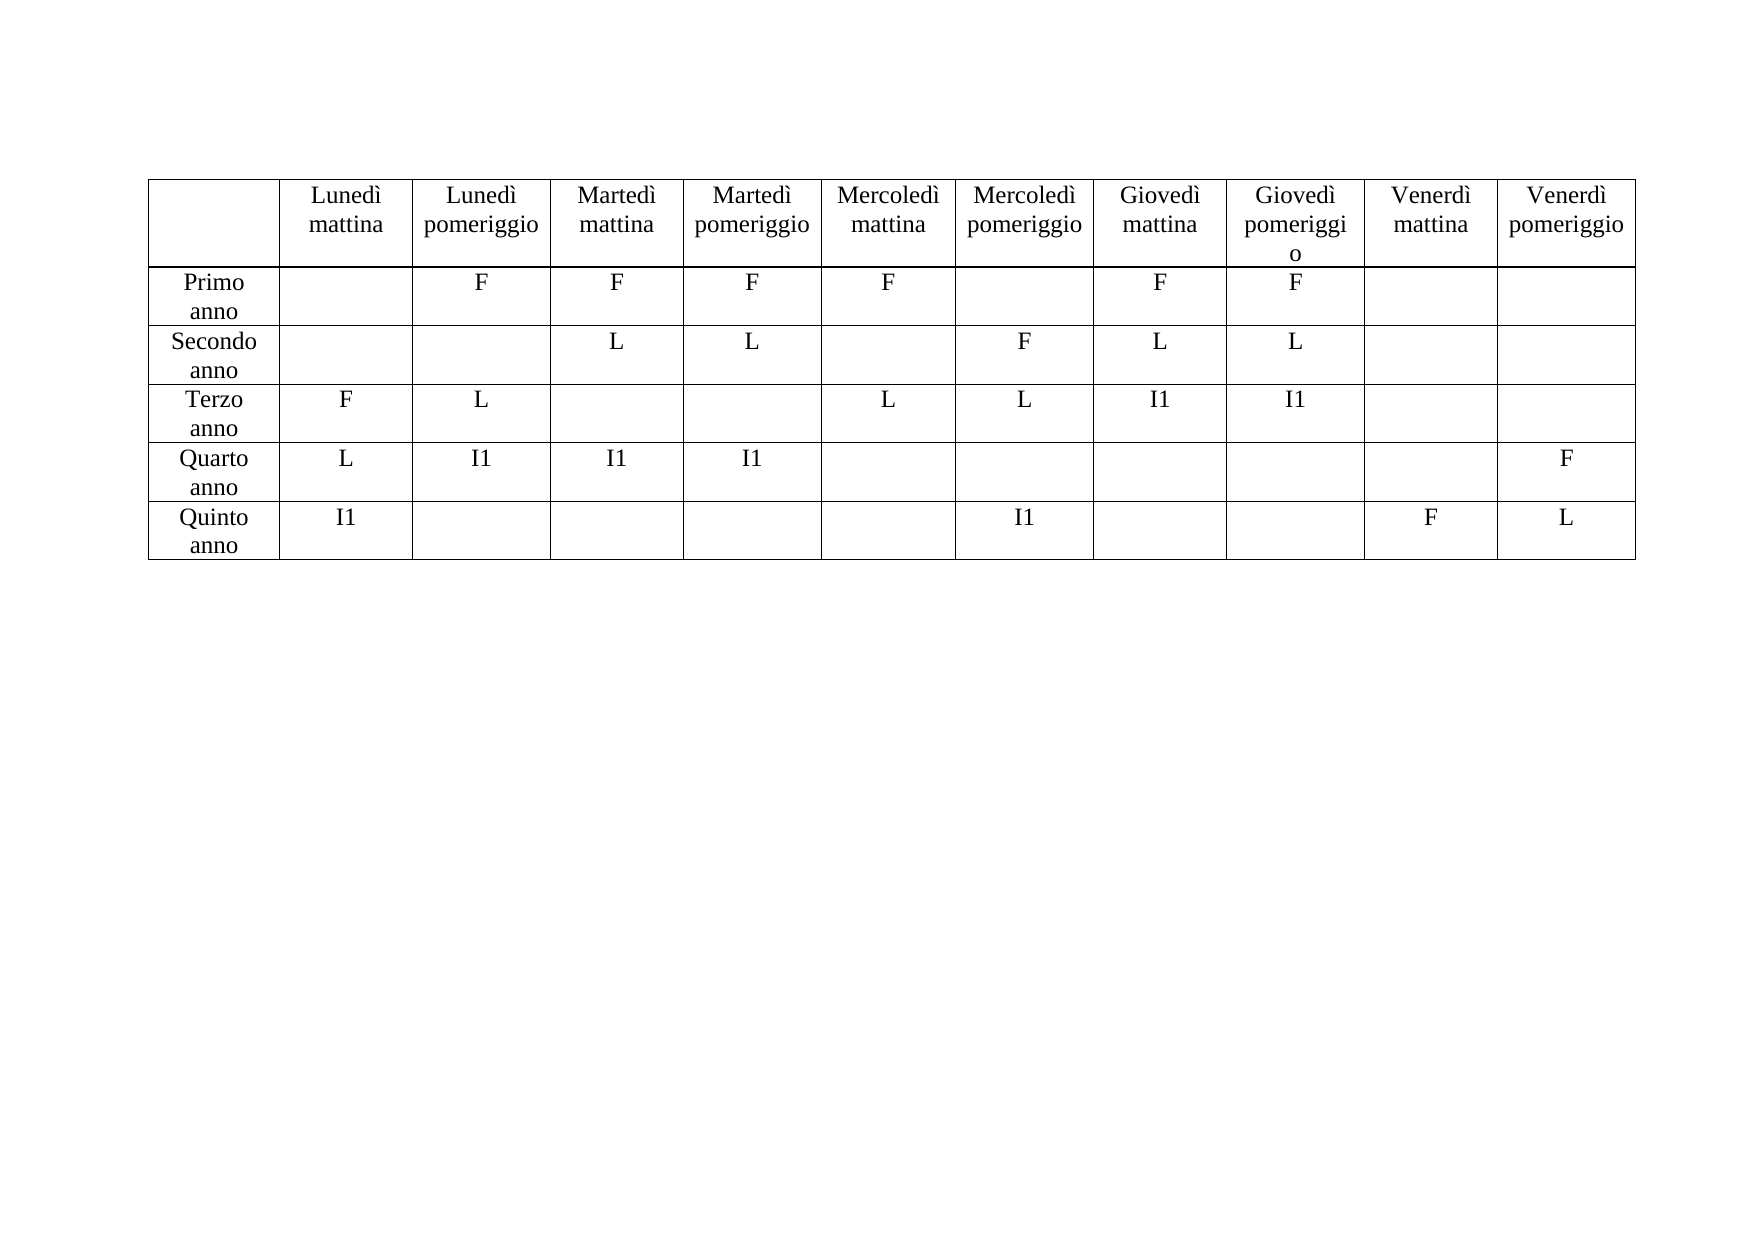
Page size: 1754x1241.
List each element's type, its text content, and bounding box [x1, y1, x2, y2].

table_cell F [280, 385, 412, 442]
table_cell L [413, 385, 550, 442]
table_cell F [1365, 502, 1497, 559]
table_cell F [956, 326, 1093, 383]
table_cell L [1094, 326, 1226, 383]
table_cell I1 [684, 443, 821, 501]
table_cell [822, 502, 955, 559]
table_header Martedì mattina [551, 180, 683, 266]
table_cell F [822, 268, 955, 325]
table_cell [822, 326, 955, 383]
table_cell Primo anno [149, 268, 279, 325]
table_header Lunedì mattina [280, 180, 412, 266]
table_header Giovedì mattina [1094, 180, 1226, 266]
table_header Lunedì pomeriggio [413, 180, 550, 266]
table_cell [684, 502, 821, 559]
table_cell [413, 502, 550, 559]
table_cell F [1227, 268, 1364, 325]
table_cell F [684, 268, 821, 325]
table_cell [280, 268, 412, 325]
table_cell L [551, 326, 683, 383]
table_cell [551, 385, 683, 442]
table_cell [822, 443, 955, 501]
table_cell L [1227, 326, 1364, 383]
table_cell [1498, 385, 1635, 442]
table_cell I1 [280, 502, 412, 559]
table_cell Secondo anno [149, 326, 279, 383]
table_cell [1365, 326, 1497, 383]
table_cell [413, 326, 550, 383]
table_cell [280, 326, 412, 383]
table_cell [551, 502, 683, 559]
table_cell [956, 268, 1093, 325]
table_cell F [413, 268, 550, 325]
table_cell Quarto anno [149, 443, 279, 501]
table_header Venerdì mattina [1365, 180, 1497, 266]
table_header Mercoledì pomeriggio [956, 180, 1093, 266]
table_cell Quinto anno [149, 502, 279, 559]
table_cell [1094, 443, 1226, 501]
table_cell F [1094, 268, 1226, 325]
table_cell L [684, 326, 821, 383]
table_header Venerdì pomeriggio [1498, 180, 1635, 266]
table_cell [1498, 326, 1635, 383]
table_header Martedì pomeriggio [684, 180, 821, 266]
table_cell I1 [1227, 385, 1364, 442]
table_cell Terzo anno [149, 385, 279, 442]
table_cell I1 [551, 443, 683, 501]
table_cell I1 [956, 502, 1093, 559]
table_header Mercoledì mattina [822, 180, 955, 266]
table_header [149, 180, 279, 266]
table_cell [1365, 268, 1497, 325]
table_cell L [280, 443, 412, 501]
table_cell [956, 443, 1093, 501]
table_cell [1227, 502, 1364, 559]
table_cell [684, 385, 821, 442]
table_cell [1365, 443, 1497, 501]
table_cell [1365, 385, 1497, 442]
table_cell [1498, 268, 1635, 325]
table_cell [1094, 502, 1226, 559]
table_cell L [822, 385, 955, 442]
table_cell L [1498, 502, 1635, 559]
table_cell I1 [413, 443, 550, 501]
table_cell L [956, 385, 1093, 442]
table_cell F [1498, 443, 1635, 501]
table_header Giovedì pomeriggio [1227, 180, 1364, 266]
table_cell I1 [1094, 385, 1226, 442]
table_cell F [551, 268, 683, 325]
table_cell [1227, 443, 1364, 501]
